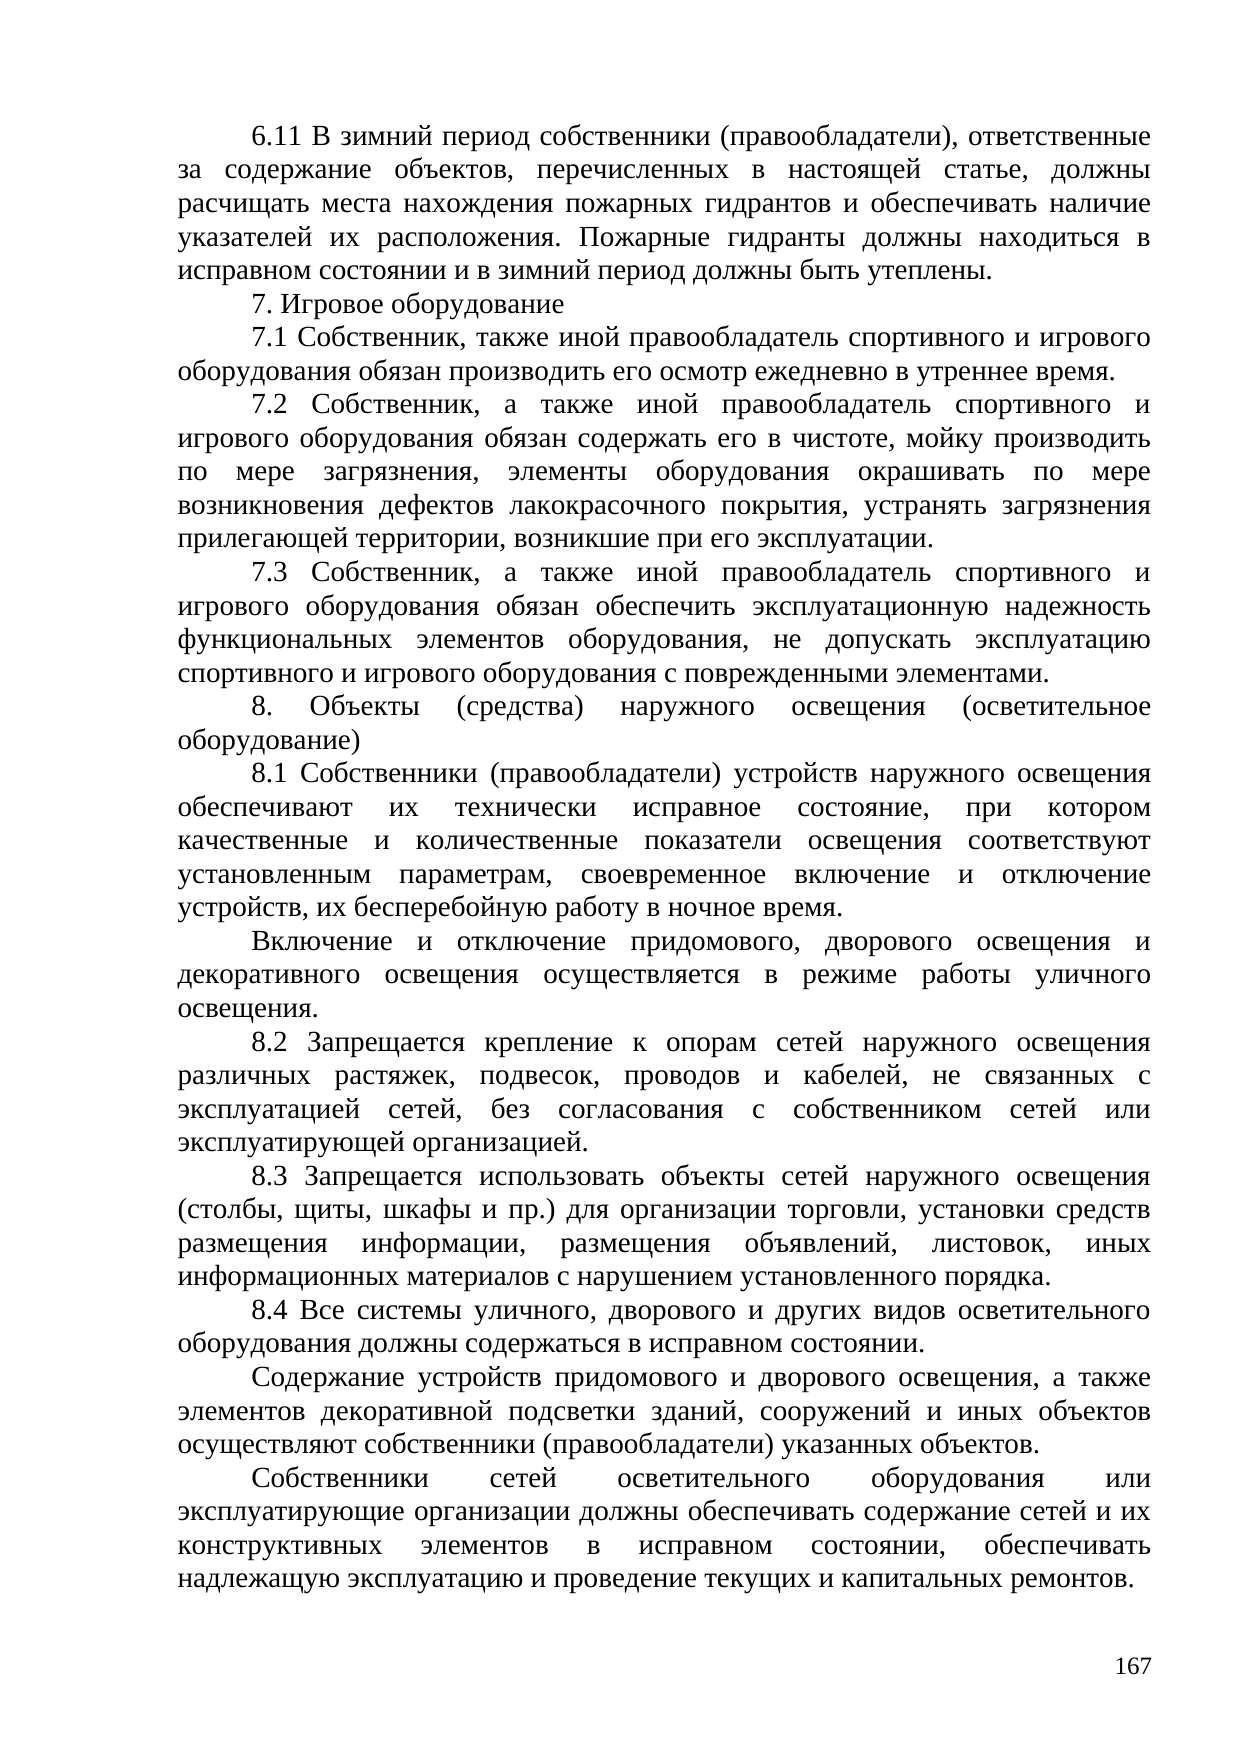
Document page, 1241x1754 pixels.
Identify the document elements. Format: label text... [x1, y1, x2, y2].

text 8.3 Запрещается использовать объекты сетей наружного освещения (столбы, щиты, шкафы и пр.) для организации торговли, установки средств размещения информации, размещения объявлений, листовок, иных информационных материалов с нарушением установленного порядка. [177, 1158, 1152, 1292]
text 7. Игровое оборудование [177, 286, 1152, 319]
text Содержание устройств придомового и дворового освещения, а также элементов декоративной подсветки зданий, сооружений и иных объектов осуществляют собственники (правообладатели) указанных объектов. [177, 1359, 1152, 1460]
text Включение и отключение придомового, дворового освещения и декоративного освещения осуществляется в режиме работы уличного освещения. [177, 923, 1152, 1024]
text Собственники сетей осветительного оборудования или эксплуатирующие организации должны обеспечивать содержание сетей и их конструктивных элементов в исправном состоянии, обеспечивать надлежащую эксплуатацию и проведение текущих и капитальных ремонтов. [177, 1460, 1152, 1594]
text 7.2 Собственник, а также иной правообладатель спортивного и игрового оборудования обязан содержать его в чистоте, мойку производить по мере загрязнения, элементы оборудования окрашивать по мере возникновения дефектов лакокрасочного покрытия, устранять загрязнения прилегающей территории, возникшие при его эксплуатации. [177, 386, 1152, 554]
text 8.4 Все системы уличного, дворового и других видов осветительного оборудования должны содержаться в исправном состоянии. [177, 1292, 1152, 1359]
text 8.1 Собственники (правообладатели) устройств наружного освещения обеспечивают их технически исправное состояние, при котором качественные и количественные показатели освещения соответствуют установленным параметрам, своевременное включение и отключение устройств, их бесперебойную работу в ночное время. [177, 755, 1152, 923]
text 6.11 В зимний период собственники (правообладатели), ответственные за содержание объектов, перечисленных в настоящей статье, должны расчищать места нахождения пожарных гидрантов и обеспечивать наличие указателей их расположения. Пожарные гидранты должны находиться в исправном состоянии и в зимний период должны быть утеплены. [177, 118, 1152, 286]
text 7.1 Собственник, также иной правообладатель спортивного и игрового оборудования обязан производить его осмотр ежедневно в утреннее время. [177, 319, 1152, 386]
text 8. Объекты (средства) наружного освещения (осветительное оборудование) [177, 688, 1152, 755]
text 7.3 Собственник, а также иной правообладатель спортивного и игрового оборудования обязан обеспечить эксплуатационную надежность функциональных элементов оборудования, не допускать эксплуатацию спортивного и игрового оборудования с поврежденными элементами. [177, 554, 1152, 688]
text 8.2 Запрещается крепление к опорам сетей наружного освещения различных растяжек, подвесок, проводов и кабелей, не связанных с эксплуатацией сетей, без согласования с собственником сетей или эксплуатирующей организацией. [177, 1024, 1152, 1158]
